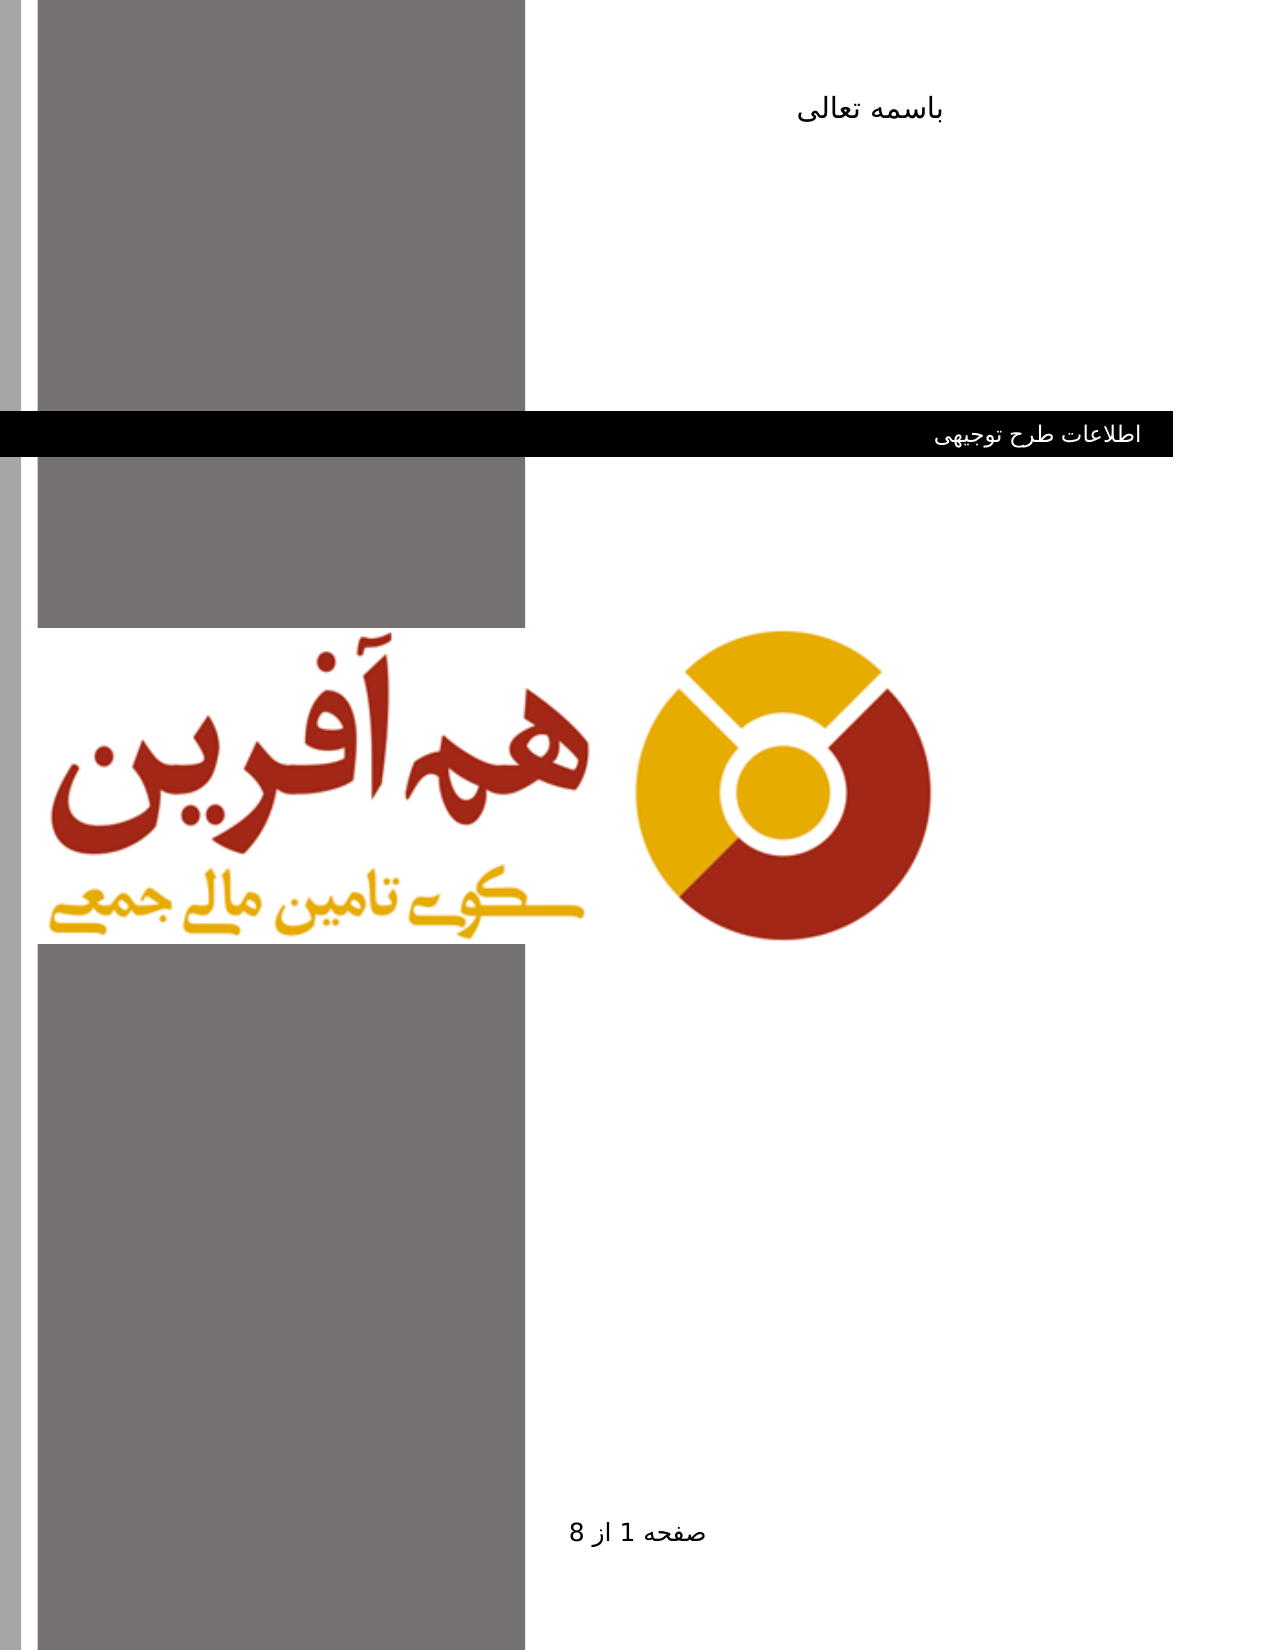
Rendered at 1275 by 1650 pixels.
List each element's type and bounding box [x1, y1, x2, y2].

picture [32, 628, 947, 944]
